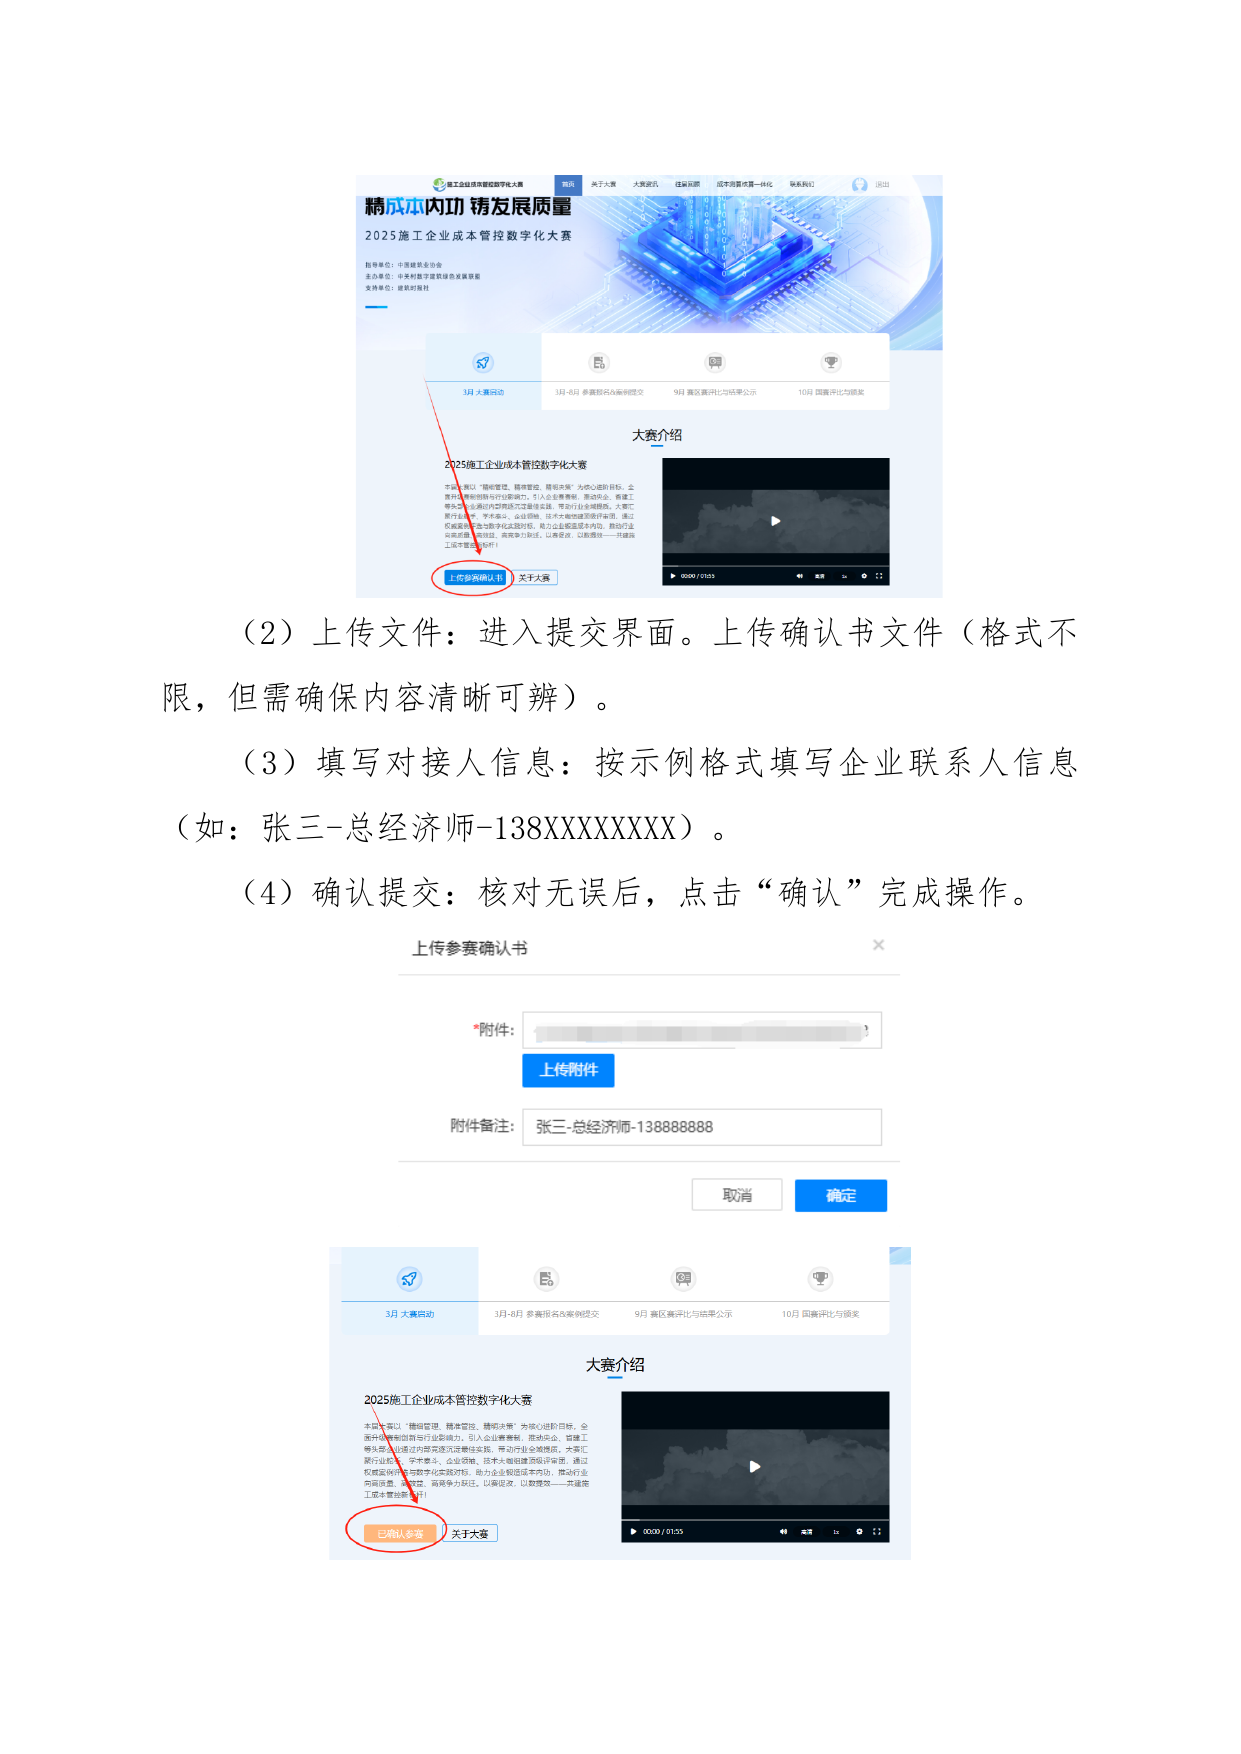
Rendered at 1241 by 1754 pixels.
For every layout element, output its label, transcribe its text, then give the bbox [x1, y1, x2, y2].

picture [329, 1247, 911, 1560]
picture [398, 922, 901, 1227]
list （2）上传文件：进入提交界面。上传确认书文件（格式不限，但需确保内容清晰可辨）。 [159, 598, 1081, 728]
list （4）确认提交：核对无误后，点击“确认”完成操作。 [159, 858, 1081, 923]
picture [355, 175, 943, 598]
list （3）填写对接人信息：按示例格式填写企业联系人信息（如：张三-总经济师-138XXXXXXXX）。 [159, 728, 1081, 858]
